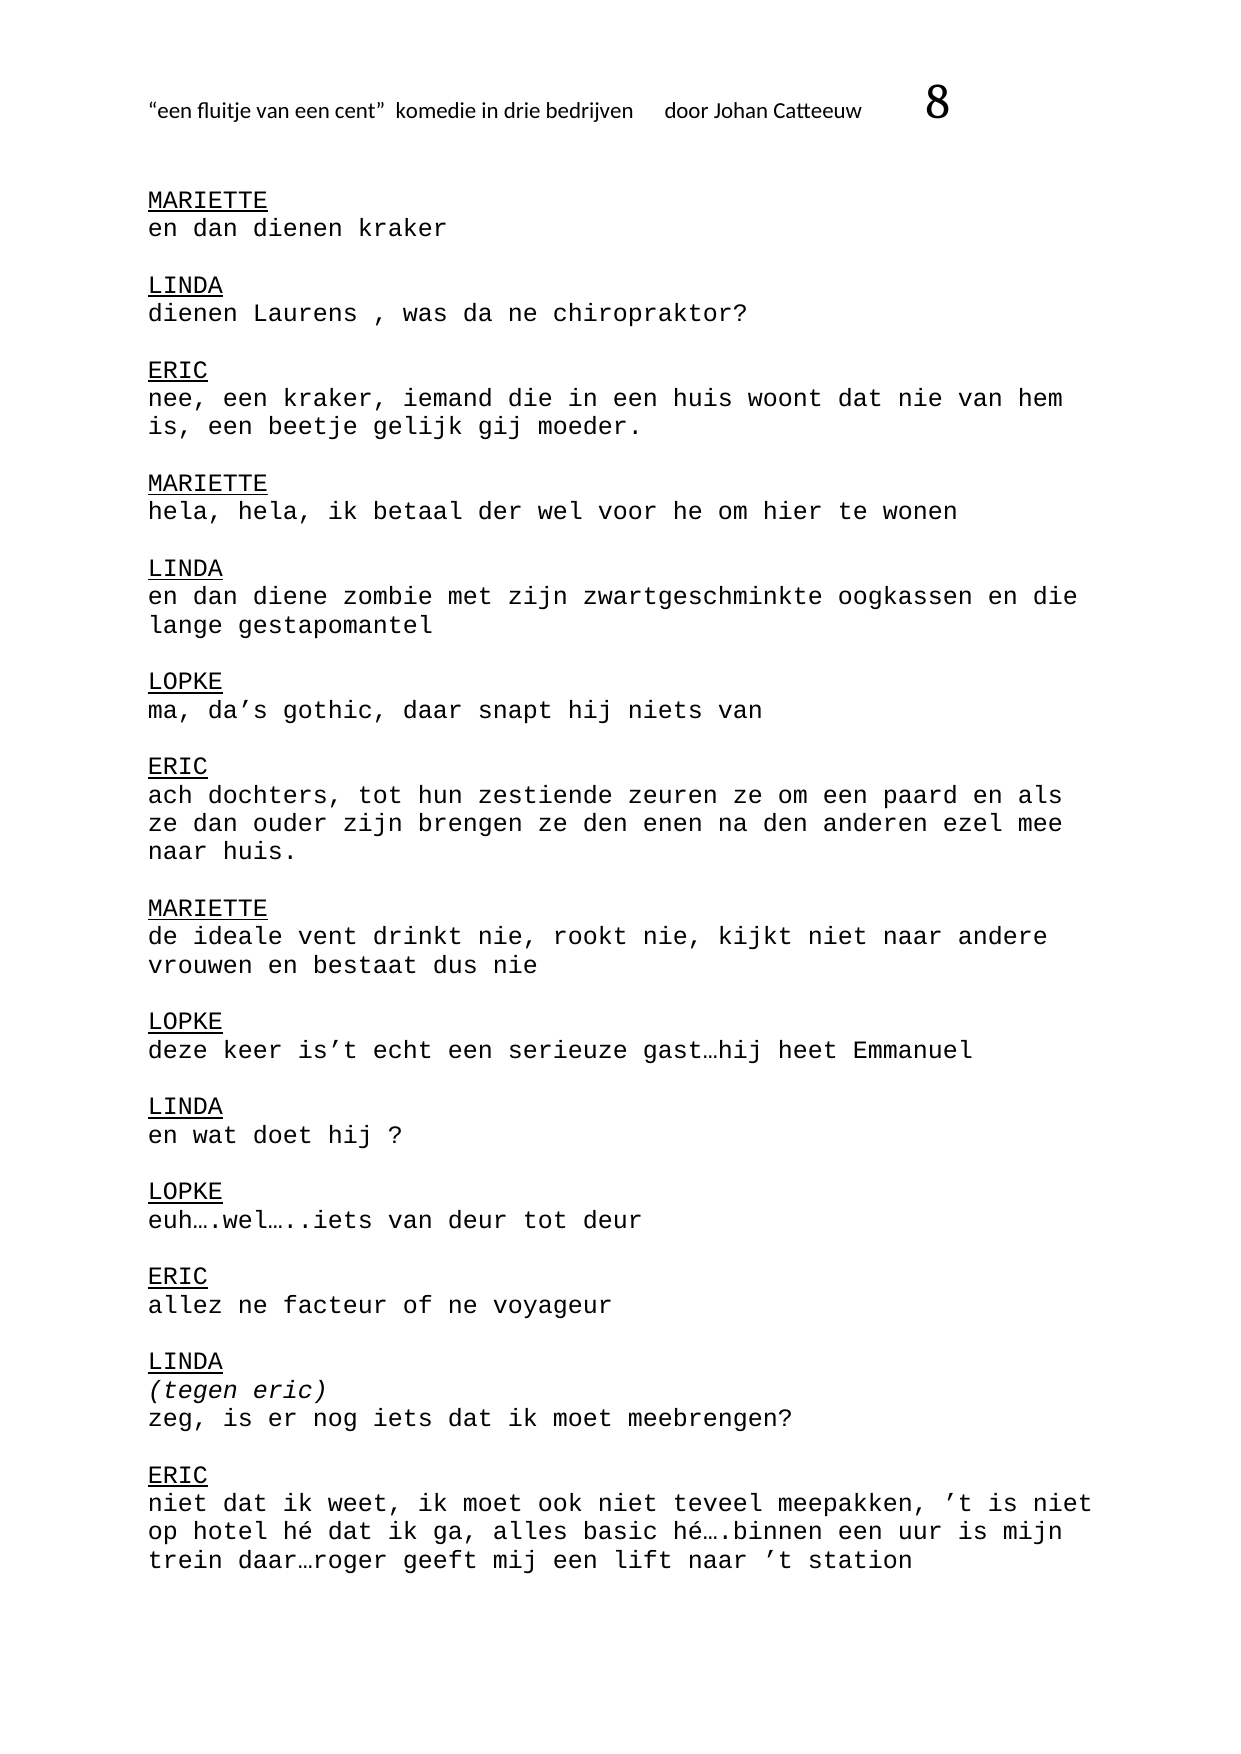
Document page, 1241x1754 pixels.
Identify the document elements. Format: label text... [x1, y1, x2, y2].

text Mariette [148, 187, 1093, 216]
text hela, hela, ik betaal der wel voor he om hier te wonen [148, 499, 1093, 527]
text en dan dienen kraker [148, 216, 1093, 244]
text en dan diene zombie met zijn zwartgeschminkte oogkassen en die lange gestapomantel [148, 584, 1093, 641]
text Linda [148, 272, 1093, 301]
text Eric [148, 357, 1093, 386]
text ach dochters, tot hun zestiende zeuren ze om een paard en als ze dan ouder zijn brengen ze den enen na den anderen ezel mee naar huis. [148, 782, 1093, 867]
text Lopke [148, 1009, 1093, 1037]
text euh….wel…..iets van deur tot deur [148, 1207, 1093, 1236]
text Eric [148, 1462, 1093, 1491]
text en wat doet hij ? [148, 1122, 1093, 1151]
text nee, een kraker, iemand die in een huis woont dat nie van hem is, een beetje gelijk gij moeder. [148, 386, 1093, 442]
text Linda [148, 556, 1093, 584]
text Lopke [148, 669, 1093, 697]
text zeg, is er nog iets dat ik moet meebrengen? [148, 1406, 1093, 1434]
text Mariette [148, 896, 1093, 924]
text Mariette [148, 471, 1093, 499]
text Eric [148, 754, 1093, 782]
text allez ne facteur of ne voyageur [148, 1292, 1093, 1321]
text Linda [148, 1349, 1093, 1377]
text (tegen eric) [148, 1377, 1093, 1406]
text deze keer is’t echt een serieuze gast…hij heet Emmanuel [148, 1037, 1093, 1066]
text Lopke [148, 1179, 1093, 1207]
text ma, da’s gothic, daar snapt hij niets van [148, 697, 1093, 726]
text Eric [148, 1264, 1093, 1292]
text niet dat ik weet, ik moet ook niet teveel meepakken, ’t is niet op hotel hé dat ik ga, alles basic hé….binnen een uur is mijn trein daar…roger geeft mij een lift naar ’t station [148, 1491, 1093, 1576]
text Linda [148, 1094, 1093, 1122]
text de ideale vent drinkt nie, rookt nie, kijkt niet naar andere vrouwen en bestaat dus nie [148, 924, 1093, 981]
text dienen Laurens , was da ne chiropraktor? [148, 301, 1093, 329]
